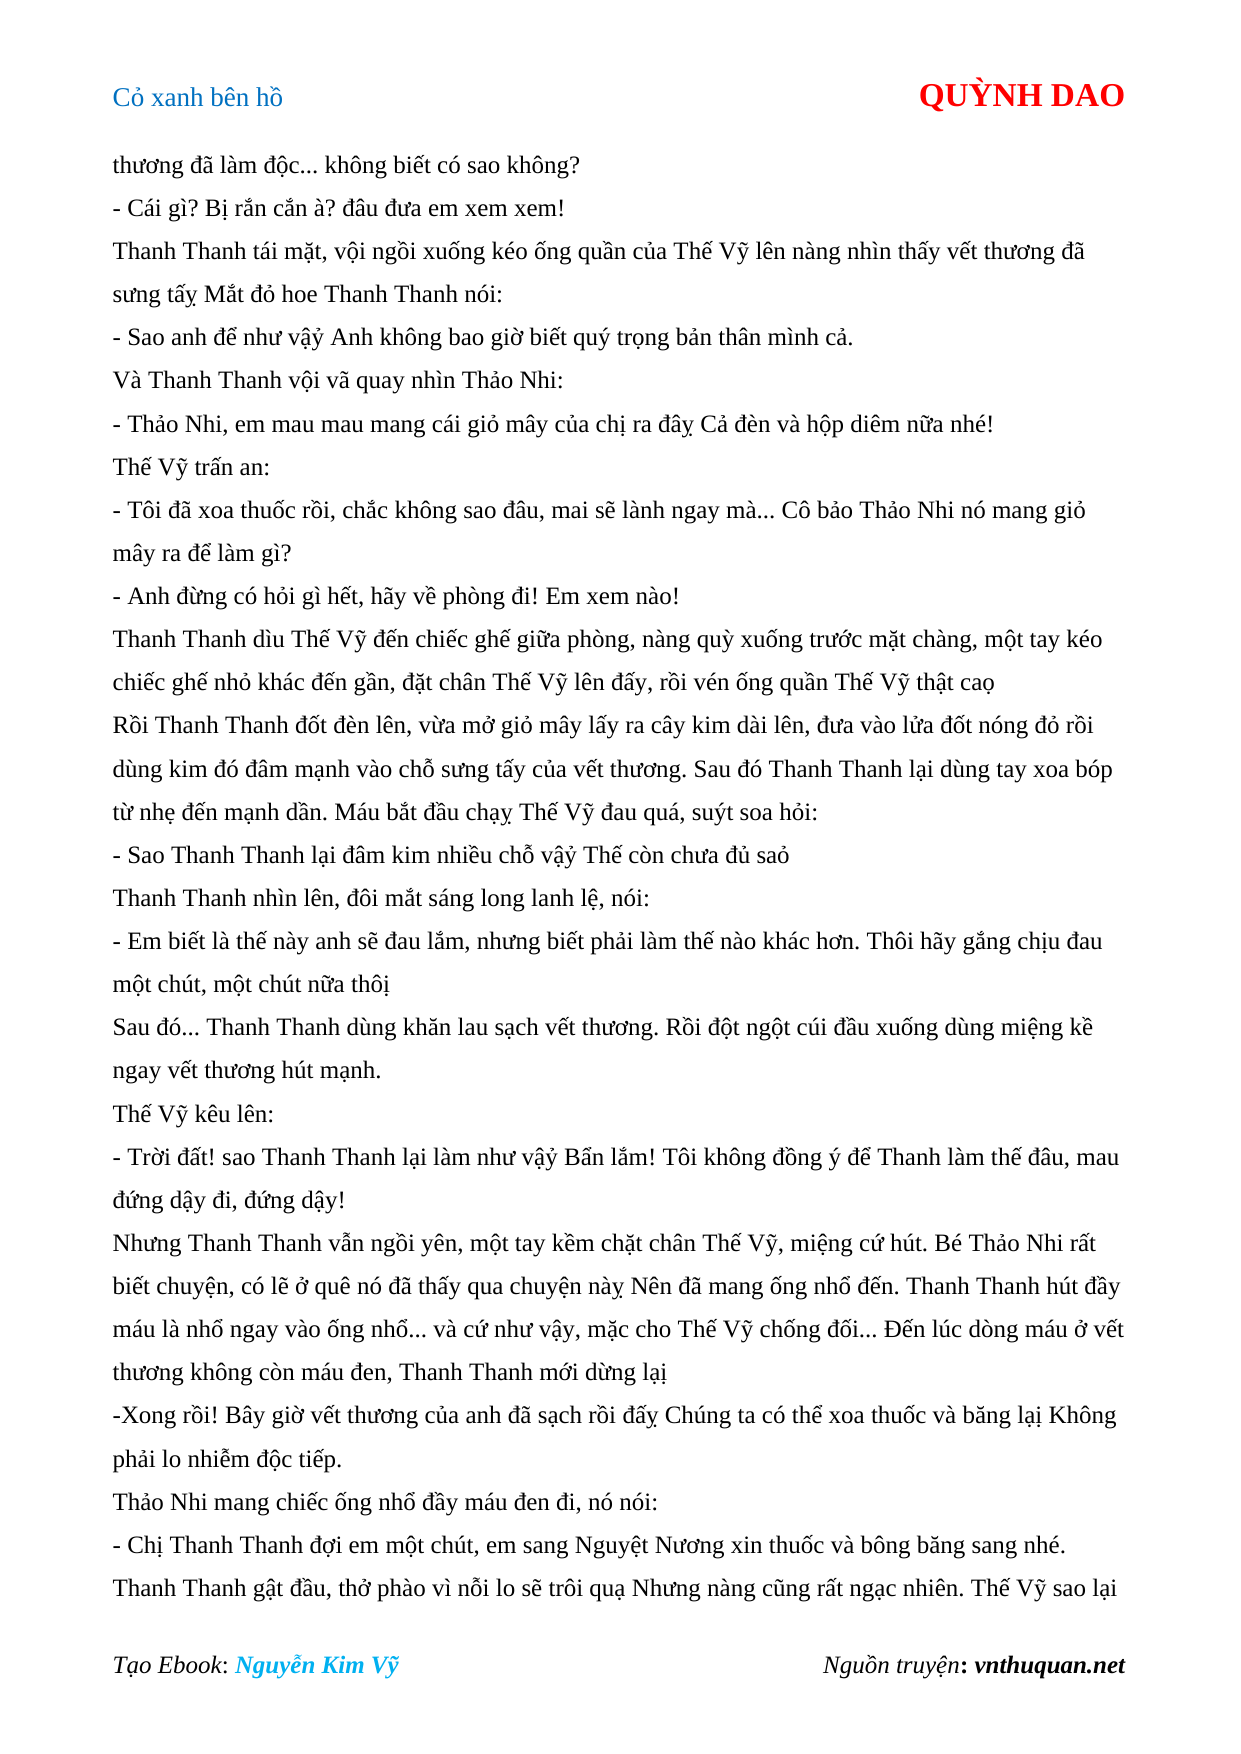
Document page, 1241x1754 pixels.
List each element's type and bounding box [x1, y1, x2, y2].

text [112, 150, 1128, 1602]
